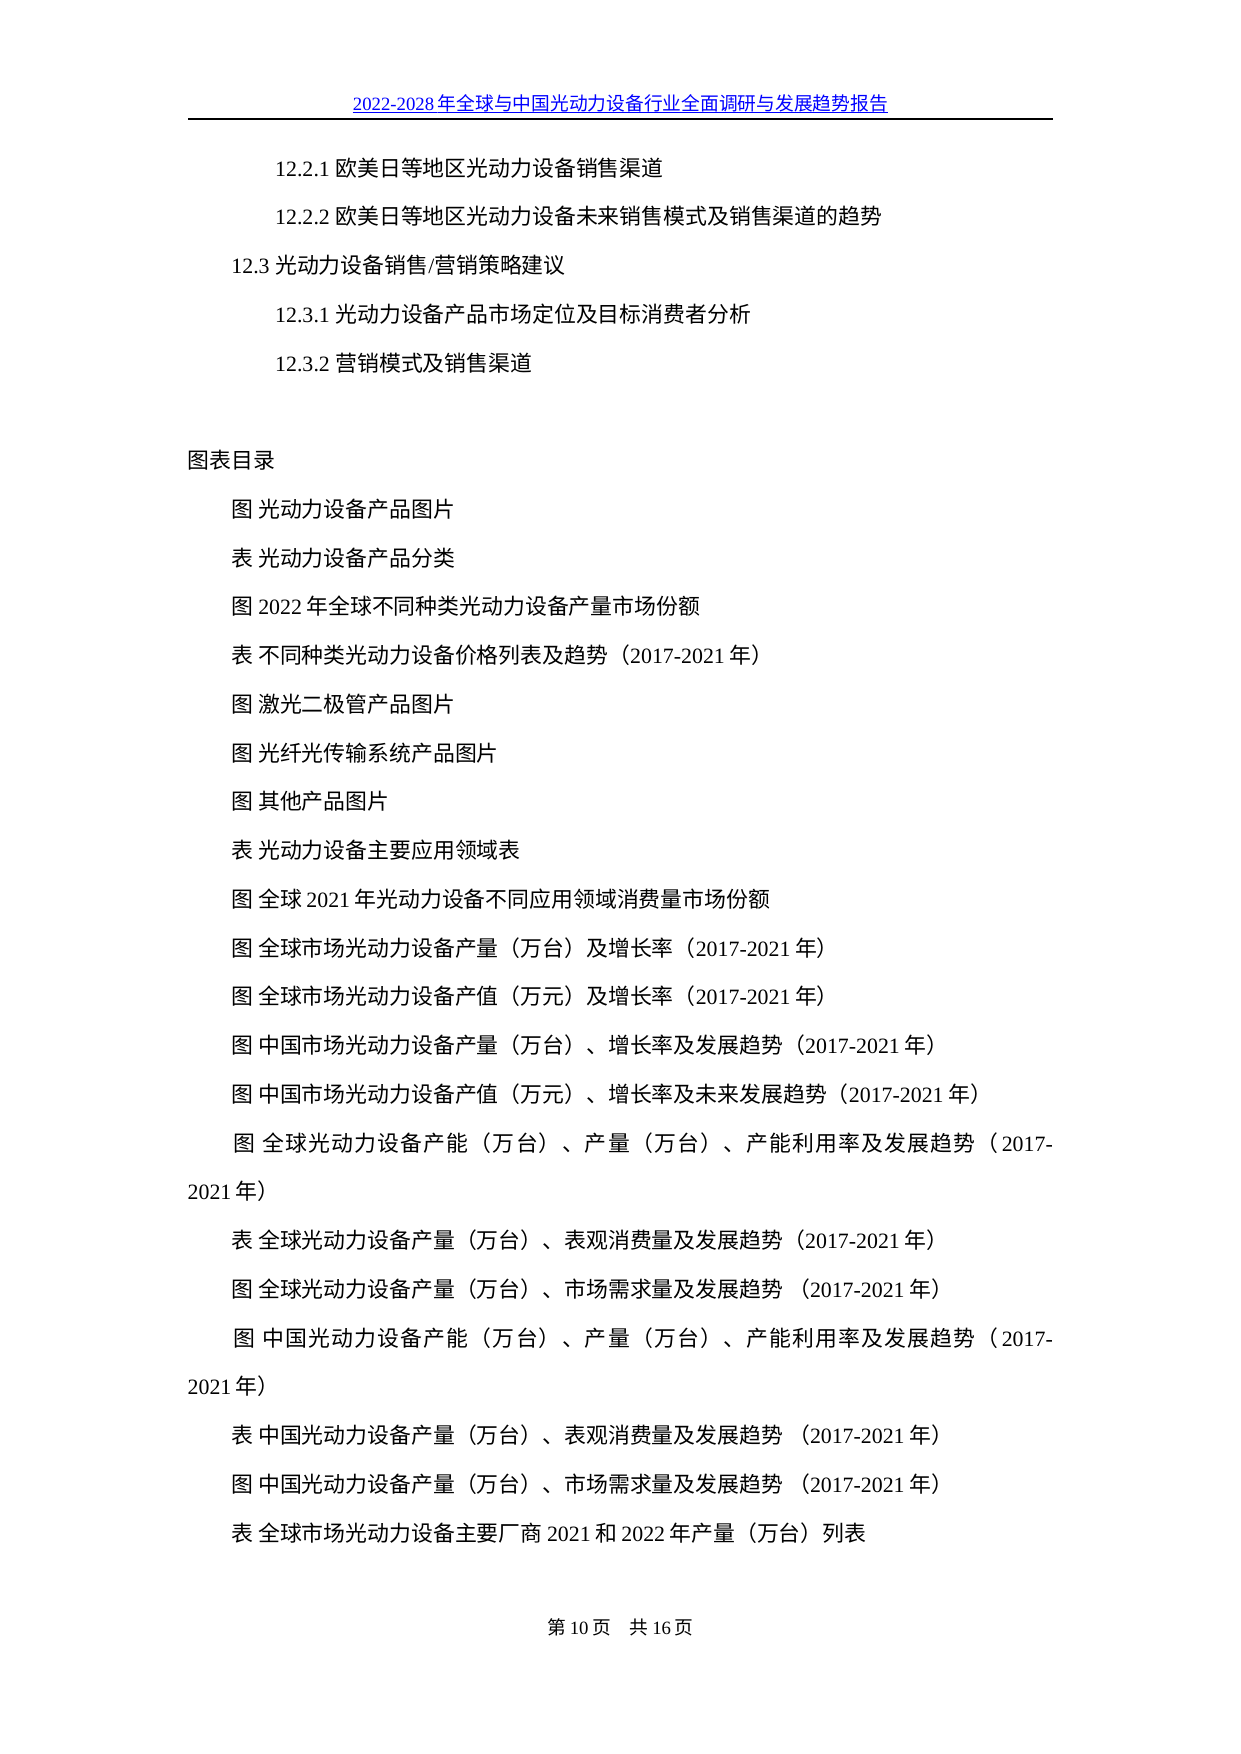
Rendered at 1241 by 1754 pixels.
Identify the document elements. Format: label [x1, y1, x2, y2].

text [187, 150, 1053, 1548]
